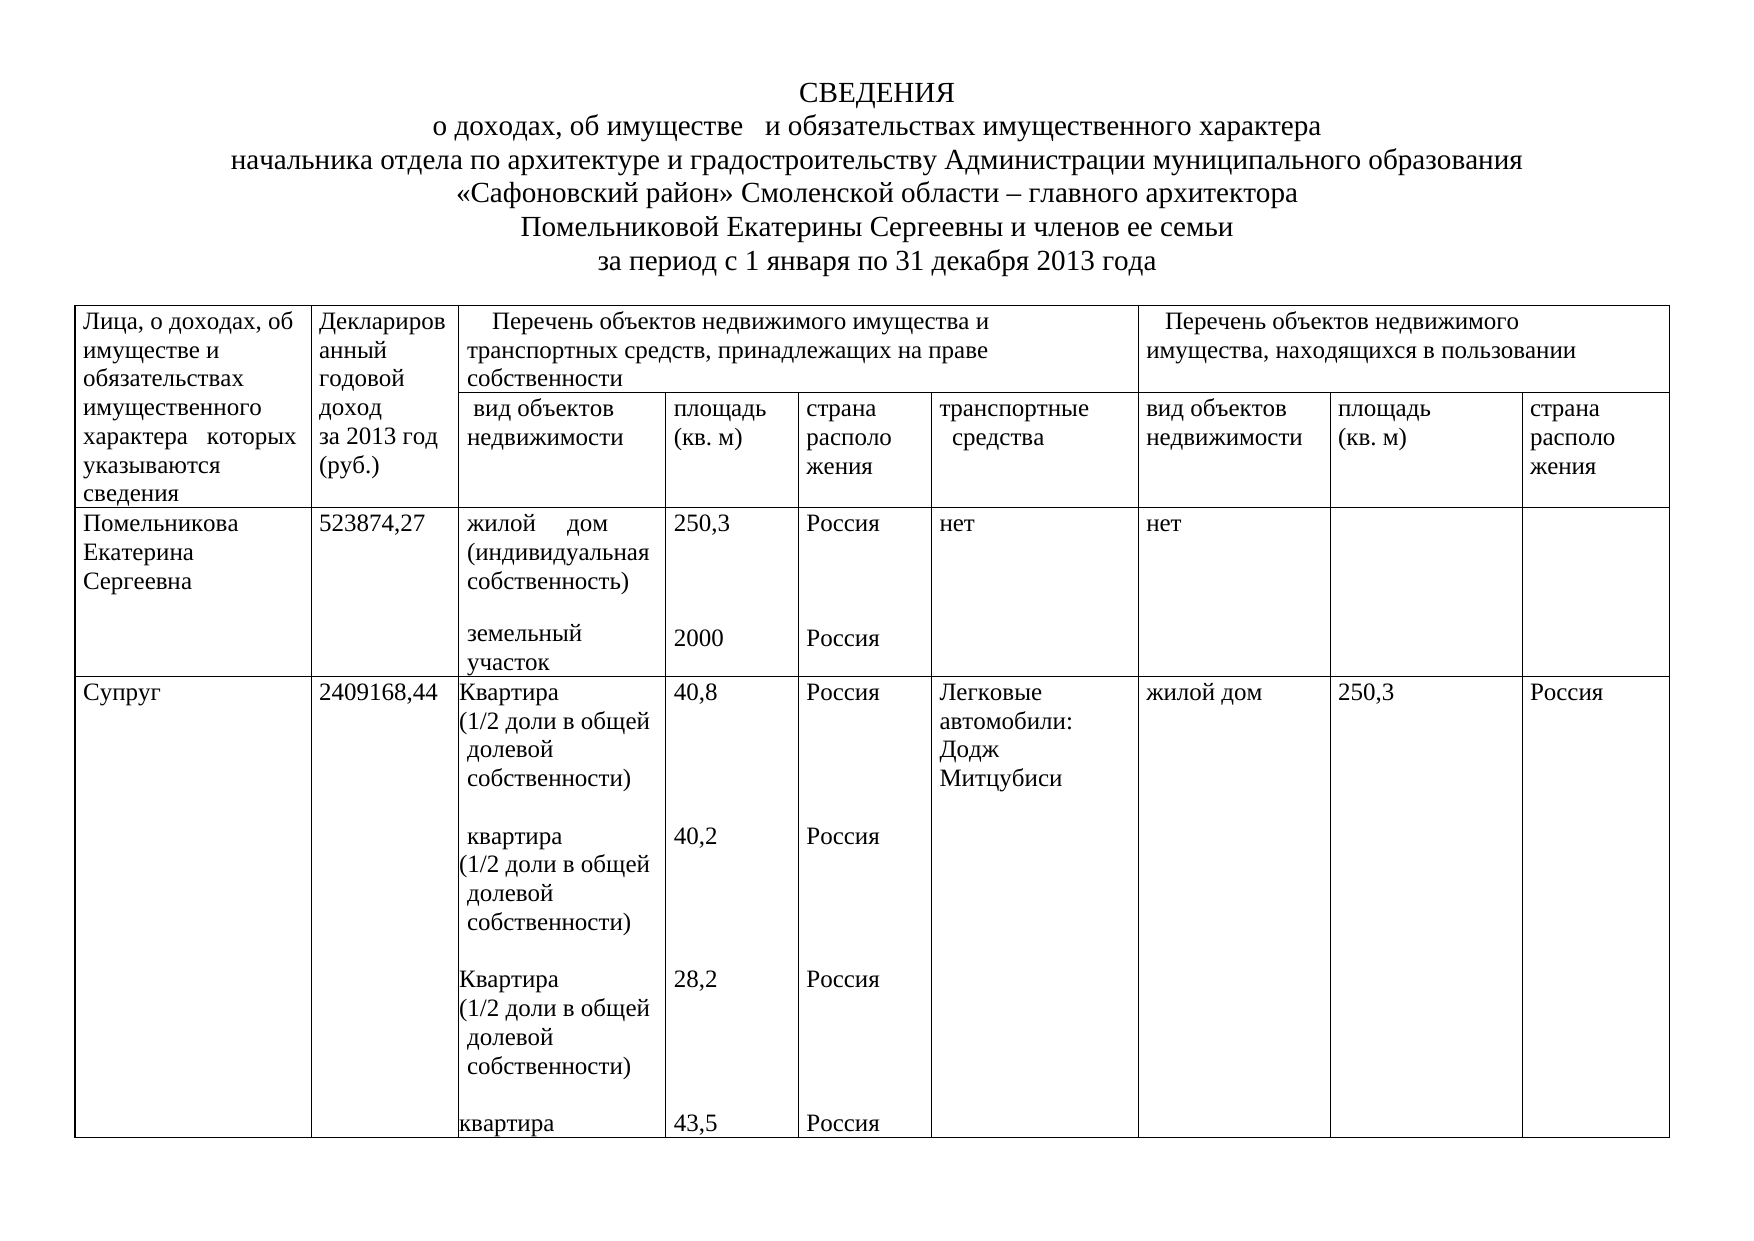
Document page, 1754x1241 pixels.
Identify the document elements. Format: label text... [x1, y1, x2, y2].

text за период с 1 января по 31 декабря 2013 года [75, 243, 1679, 276]
table_header Перечень объектов недвижимого имущества и транспортных средств, принадлежащих на праве собственности [459, 306, 1138, 392]
table_cell страна располо жения [799, 393, 931, 507]
table_cell транспортные средства [932, 393, 1138, 507]
text о доходах, об имуществе и обязательствах имущественного характера [75, 108, 1679, 142]
table_cell Россия [1523, 677, 1669, 1137]
table_cell нет [1139, 508, 1330, 676]
table_cell 250,3 [1331, 677, 1522, 1137]
table_cell [1331, 508, 1522, 676]
table_cell Россия Россия [799, 508, 931, 676]
table_cell площадь (кв. м) [1331, 393, 1522, 507]
table_cell 250,3 2000 [666, 508, 798, 676]
table_header Перечень объектов недвижимого имущества, находящихся в пользовании [1139, 306, 1669, 392]
text СВЕДЕНИЯ [75, 75, 1679, 108]
text начальника отдела по архитектуре и градостроительству Администрации муниципального образования [75, 142, 1679, 176]
table_cell площадь (кв. м) [666, 393, 798, 507]
table_cell страна располо жения [1523, 393, 1669, 507]
table_cell нет [932, 508, 1138, 676]
text Помельниковой Екатерины Сергеевны и членов ее семьи [75, 209, 1679, 243]
table_cell вид объектов недвижимости [1139, 393, 1330, 507]
table_cell жилой дом (индивидуальная собственность) земельный участок [459, 508, 665, 676]
table_header Декларированный годовой доход за 2013 год (руб.) [312, 306, 458, 507]
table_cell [932, 677, 1138, 1137]
text «Сафоновский район» Смоленской области – главного архитектора [75, 176, 1679, 209]
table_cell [459, 677, 665, 1137]
table_cell 40,8 40,2 28,2 43,5 [666, 677, 798, 1137]
table_cell Помельникова Екатерина Сергеевна [76, 508, 311, 676]
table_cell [799, 677, 931, 1137]
table_cell 523874,27 [312, 508, 458, 676]
table_cell Супруг [76, 677, 311, 1137]
table_cell жилой дом [1139, 677, 1330, 1137]
table_header Лица, о доходах, об имуществе и обязательствах имущественного характера которых указываются сведения [76, 306, 311, 507]
table_cell 2409168,44 [312, 677, 458, 1137]
table_cell вид объектов недвижимости [459, 393, 665, 507]
table_cell [1523, 508, 1669, 676]
